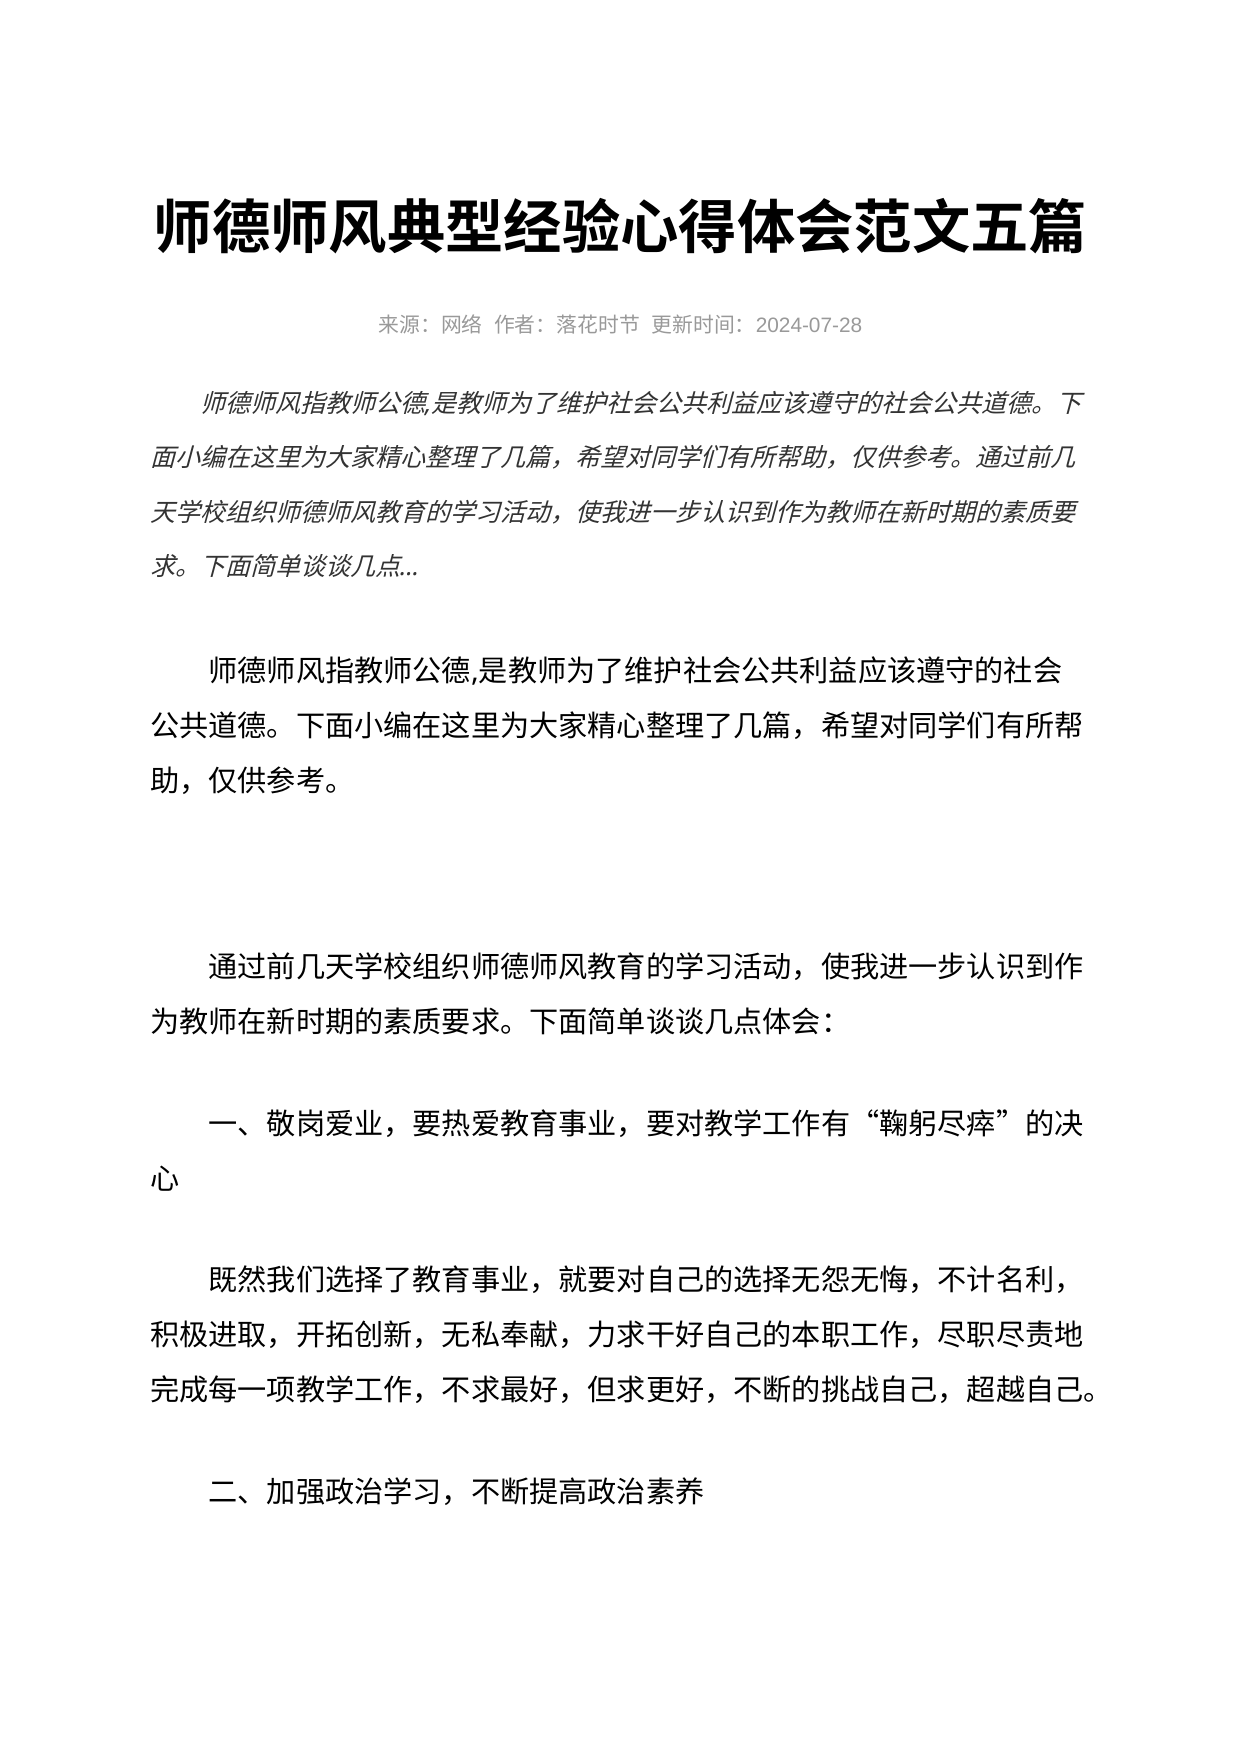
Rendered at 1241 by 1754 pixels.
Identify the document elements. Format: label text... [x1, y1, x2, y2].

text 通过前几天学校组织师德师风教育的学习活动，使我进一步认识到作为教师在新时期的素质要求。下面简单谈谈几点体会： [150, 944, 1090, 1041]
text 师德师风指教师公德,是教师为了维护社会公共利益应该遵守的社会公共道德。下面小编在这里为大家精心整理了几篇，希望对同学们有所帮助，仅供参考。 [150, 648, 1090, 800]
subtitle 师德师风典型经验心得体会范文五篇 [150, 181, 1090, 266]
text 师德师风指教师公德,是教师为了维护社会公共利益应该遵守的社会公共道德。下面小编在这里为大家精心整理了几篇，希望对同学们有所帮助，仅供参考。通过前几天学校组织师德师风教育的学习活动，使我进一步认识到作为教师在新时期的素质要求。下面简单谈谈几点... [150, 383, 1090, 583]
text 既然我们选择了教育事业，就要对自己的选择无怨无悔，不计名利，积极进取，开拓创新，无私奉献，力求干好自己的本职工作，尽职尽责地完成每一项教学工作，不求最好，但求更好，不断的挑战自己，超越自己。 [150, 1257, 1090, 1409]
text 一、敬岗爱业，要热爱教育事业，要对教学工作有“鞠躬尽瘁”的决心 [150, 1100, 1090, 1197]
text 二、加强政治学习，不断提高政治素养 [150, 1468, 1090, 1511]
text 来源：网络 作者：落花时节 更新时间：2024-07-28 [150, 313, 1090, 337]
